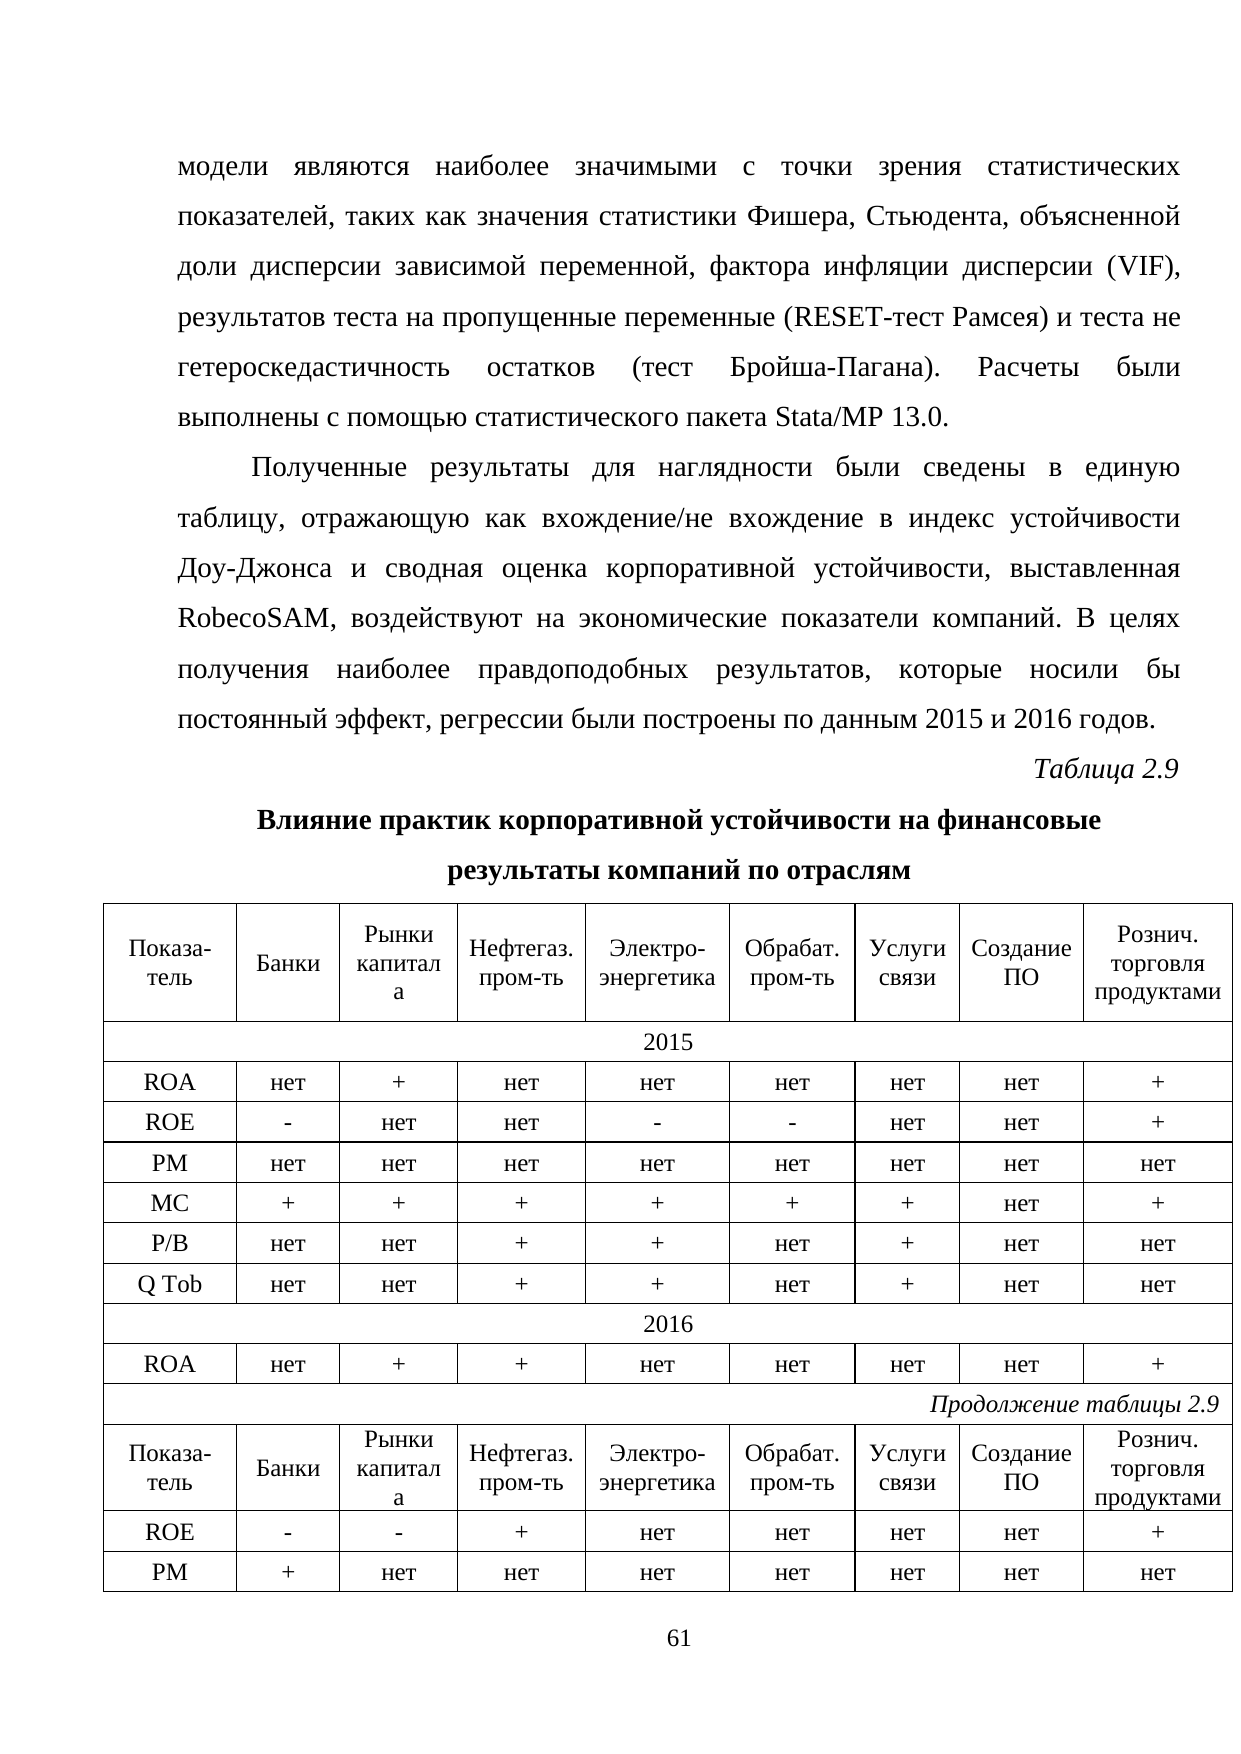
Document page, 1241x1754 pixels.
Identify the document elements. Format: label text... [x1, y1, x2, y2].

table_cell PM [104, 1552, 236, 1591]
table_cell + [340, 1062, 457, 1101]
table_cell + [340, 1344, 457, 1383]
table_cell - [237, 1511, 339, 1551]
table_header Создание ПО [960, 904, 1083, 1021]
table_cell Создание ПО [960, 1425, 1083, 1510]
table_cell нет [586, 1062, 729, 1101]
table_cell нет [730, 1344, 854, 1383]
table_header Услуги связи [856, 904, 959, 1021]
table_cell нет [1084, 1143, 1232, 1182]
table_cell Q Tob [104, 1264, 236, 1303]
table_cell - [340, 1511, 457, 1551]
text Влияние практик корпоративной устойчивости на финансовые результаты компаний по отраслям [177, 802, 1181, 886]
table_cell нет [960, 1062, 1083, 1101]
table_cell нет [856, 1344, 959, 1383]
table_cell нет [960, 1143, 1083, 1182]
table_cell нет [1084, 1264, 1232, 1303]
table_cell + [586, 1264, 729, 1303]
table_cell 2016 [104, 1304, 1232, 1343]
table_cell нет [237, 1143, 339, 1182]
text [177, 148, 1181, 433]
table_cell нет [730, 1264, 854, 1303]
table_cell нет [237, 1062, 339, 1101]
text Таблица 2.9 [177, 751, 1181, 785]
table_cell Нефтегаз. пром-ть [458, 1425, 585, 1510]
table_cell нет [458, 1552, 585, 1591]
table_cell + [458, 1511, 585, 1551]
table_cell нет [960, 1183, 1083, 1222]
table_cell нет [856, 1143, 959, 1182]
table_cell + [586, 1183, 729, 1222]
table_cell ROE [104, 1511, 236, 1551]
table_cell нет [340, 1264, 457, 1303]
table_cell MC [104, 1183, 236, 1222]
table_cell + [458, 1344, 585, 1383]
table_cell + [1084, 1344, 1232, 1383]
text Полученные результаты для наглядности были сведены в единую таблицу, отражающую как вхождение/не вхождение в индекс устойчивости Доу-Джонса и сводная оценка корпоративной устойчивости, выставленная RobecoSAM, воздействуют на экономические показатели компаний. В целях получения наиболее правдоподобных результатов, которые носили бы постоянный эффект, регрессии были построены по данным 2015 и 2016 годов. [177, 449, 1181, 735]
table_cell нет [586, 1511, 729, 1551]
table_cell + [1084, 1183, 1232, 1222]
table_header Банки [237, 904, 339, 1021]
table_cell + [458, 1223, 585, 1262]
table_cell ROA [104, 1062, 236, 1101]
table_header Нефтегаз. пром-ть [458, 904, 585, 1021]
table_cell + [458, 1264, 585, 1303]
table_cell ROA [104, 1344, 236, 1383]
table_cell нет [586, 1344, 729, 1383]
table_cell нет [458, 1062, 585, 1101]
table_cell нет [340, 1223, 457, 1262]
table_cell PM [104, 1143, 236, 1182]
table_cell Электро-энергетика [586, 1425, 729, 1510]
table_cell нет [458, 1143, 585, 1182]
table_cell нет [730, 1552, 854, 1591]
table_cell нет [586, 1552, 729, 1591]
table_cell нет [856, 1552, 959, 1591]
table_cell нет [586, 1143, 729, 1182]
table_cell нет [856, 1062, 959, 1101]
table_cell Продолжение таблицы 2.9 [104, 1384, 1232, 1424]
table_cell + [856, 1264, 959, 1303]
table_cell - [237, 1102, 339, 1141]
table_cell Показа-тель [104, 1425, 236, 1510]
table_cell Услуги связи [856, 1425, 959, 1510]
table_cell нет [1084, 1552, 1232, 1591]
table_cell нет [960, 1223, 1083, 1262]
table_cell + [1084, 1102, 1232, 1141]
table_cell нет [458, 1102, 585, 1141]
table_cell + [340, 1183, 457, 1222]
table_cell + [1084, 1511, 1232, 1551]
table_cell Обрабат. пром-ть [730, 1425, 854, 1510]
table_cell нет [730, 1511, 854, 1551]
table_cell нет [1084, 1223, 1232, 1262]
table_cell + [730, 1183, 854, 1222]
table_cell + [458, 1183, 585, 1222]
table_cell - [730, 1102, 854, 1141]
table_cell нет [730, 1223, 854, 1262]
table_cell нет [960, 1552, 1083, 1591]
table_header Показа-тель [104, 904, 236, 1021]
table_cell + [586, 1223, 729, 1262]
table_cell + [1084, 1062, 1232, 1101]
table_cell нет [960, 1344, 1083, 1383]
table_cell + [237, 1552, 339, 1591]
table_cell нет [340, 1143, 457, 1182]
table_cell 2015 [104, 1022, 1232, 1061]
table_header Рознич. торговля продуктами [1084, 904, 1232, 1021]
table_cell нет [960, 1264, 1083, 1303]
table_cell Рынки капитала [340, 1425, 457, 1510]
table_cell нет [237, 1264, 339, 1303]
table_cell нет [340, 1102, 457, 1141]
table_cell P/B [104, 1223, 236, 1262]
table_header Обрабат. пром-ть [730, 904, 854, 1021]
table_cell нет [730, 1143, 854, 1182]
table_cell + [856, 1183, 959, 1222]
table_cell ROE [104, 1102, 236, 1141]
table_cell Рознич. торговля продуктами [1084, 1425, 1232, 1510]
table_header Рынки капитала [340, 904, 457, 1021]
table_cell + [237, 1183, 339, 1222]
table_cell нет [960, 1511, 1083, 1551]
table_cell нет [856, 1102, 959, 1141]
table_cell нет [237, 1223, 339, 1262]
table_cell Банки [237, 1425, 339, 1510]
table_cell нет [730, 1062, 854, 1101]
table_cell + [856, 1223, 959, 1262]
table_cell нет [340, 1552, 457, 1591]
table_cell нет [856, 1511, 959, 1551]
table_cell нет [960, 1102, 1083, 1141]
table_cell нет [237, 1344, 339, 1383]
table_header Электро-энергетика [586, 904, 729, 1021]
table_cell - [586, 1102, 729, 1141]
